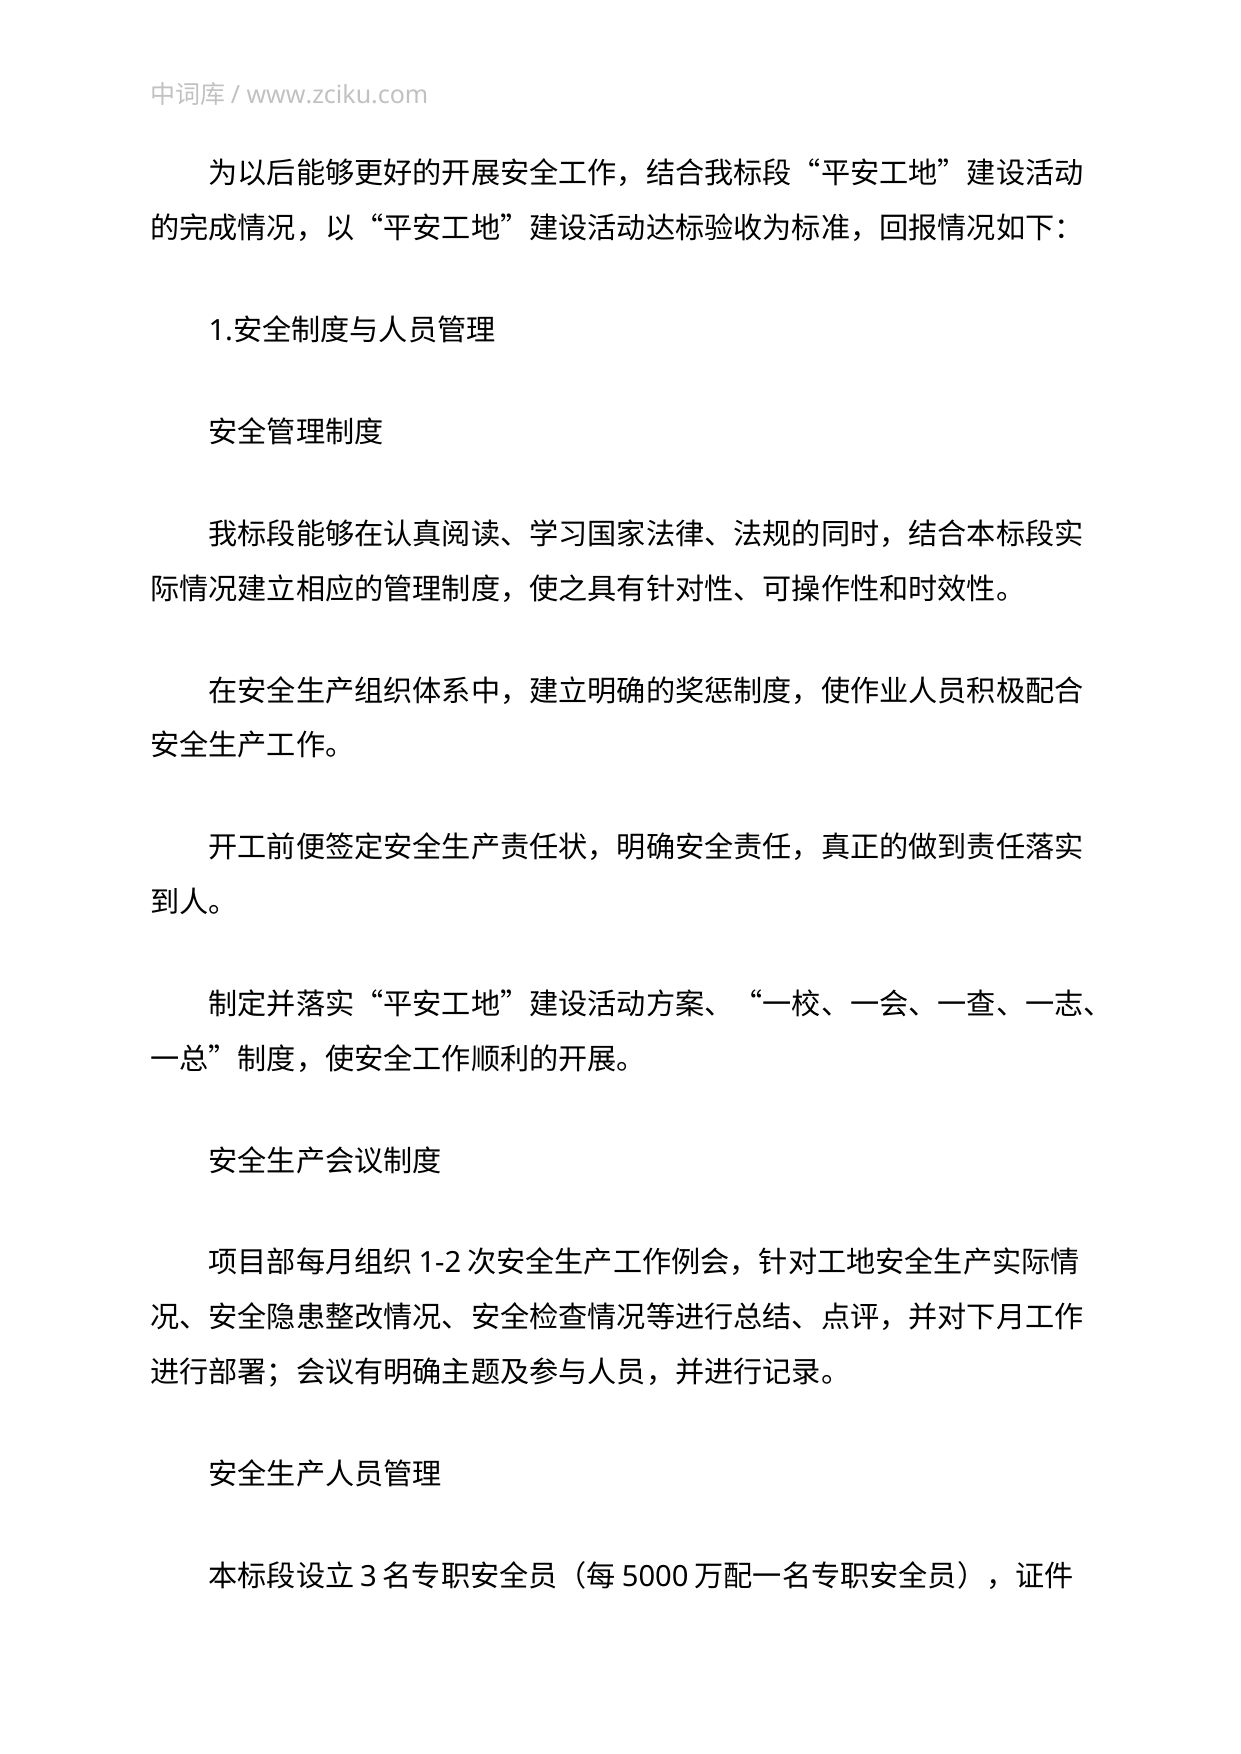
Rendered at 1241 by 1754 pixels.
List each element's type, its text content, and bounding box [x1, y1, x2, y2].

text 制定并落实“平安工地”建设活动方案、“一校、一会、一查、一志、一总”制度，使安全工作顺利的开展。 [150, 980, 1090, 1078]
text 在安全生产组织体系中，建立明确的奖惩制度，使作业人员积极配合安全生产工作。 [150, 667, 1090, 764]
text 安全生产人员管理 [150, 1451, 1090, 1493]
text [150, 1552, 1090, 1595]
text 我标段能够在认真阅读、学习国家法律、法规的同时，结合本标段实际情况建立相应的管理制度，使之具有针对性、可操作性和时效性。 [150, 510, 1090, 608]
text 安全管理制度 [150, 409, 1090, 451]
text 安全生产会议制度 [150, 1137, 1090, 1179]
text 开工前便签定安全生产责任状，明确安全责任，真正的做到责任落实到人。 [150, 824, 1090, 921]
text 项目部每月组织1-2次安全生产工作例会，针对工地安全生产实际情况、安全隐患整改情况、安全检查情况等进行总结、点评，并对下月工作进行部署；会议有明确主题及参与人员，并进行记录。 [150, 1239, 1090, 1391]
text 为以后能够更好的开展安全工作，结合我标段“平安工地”建设活动的完成情况，以“平安工地”建设活动达标验收为标准，回报情况如下： [150, 150, 1090, 247]
text 1.安全制度与人员管理 [150, 307, 1090, 349]
